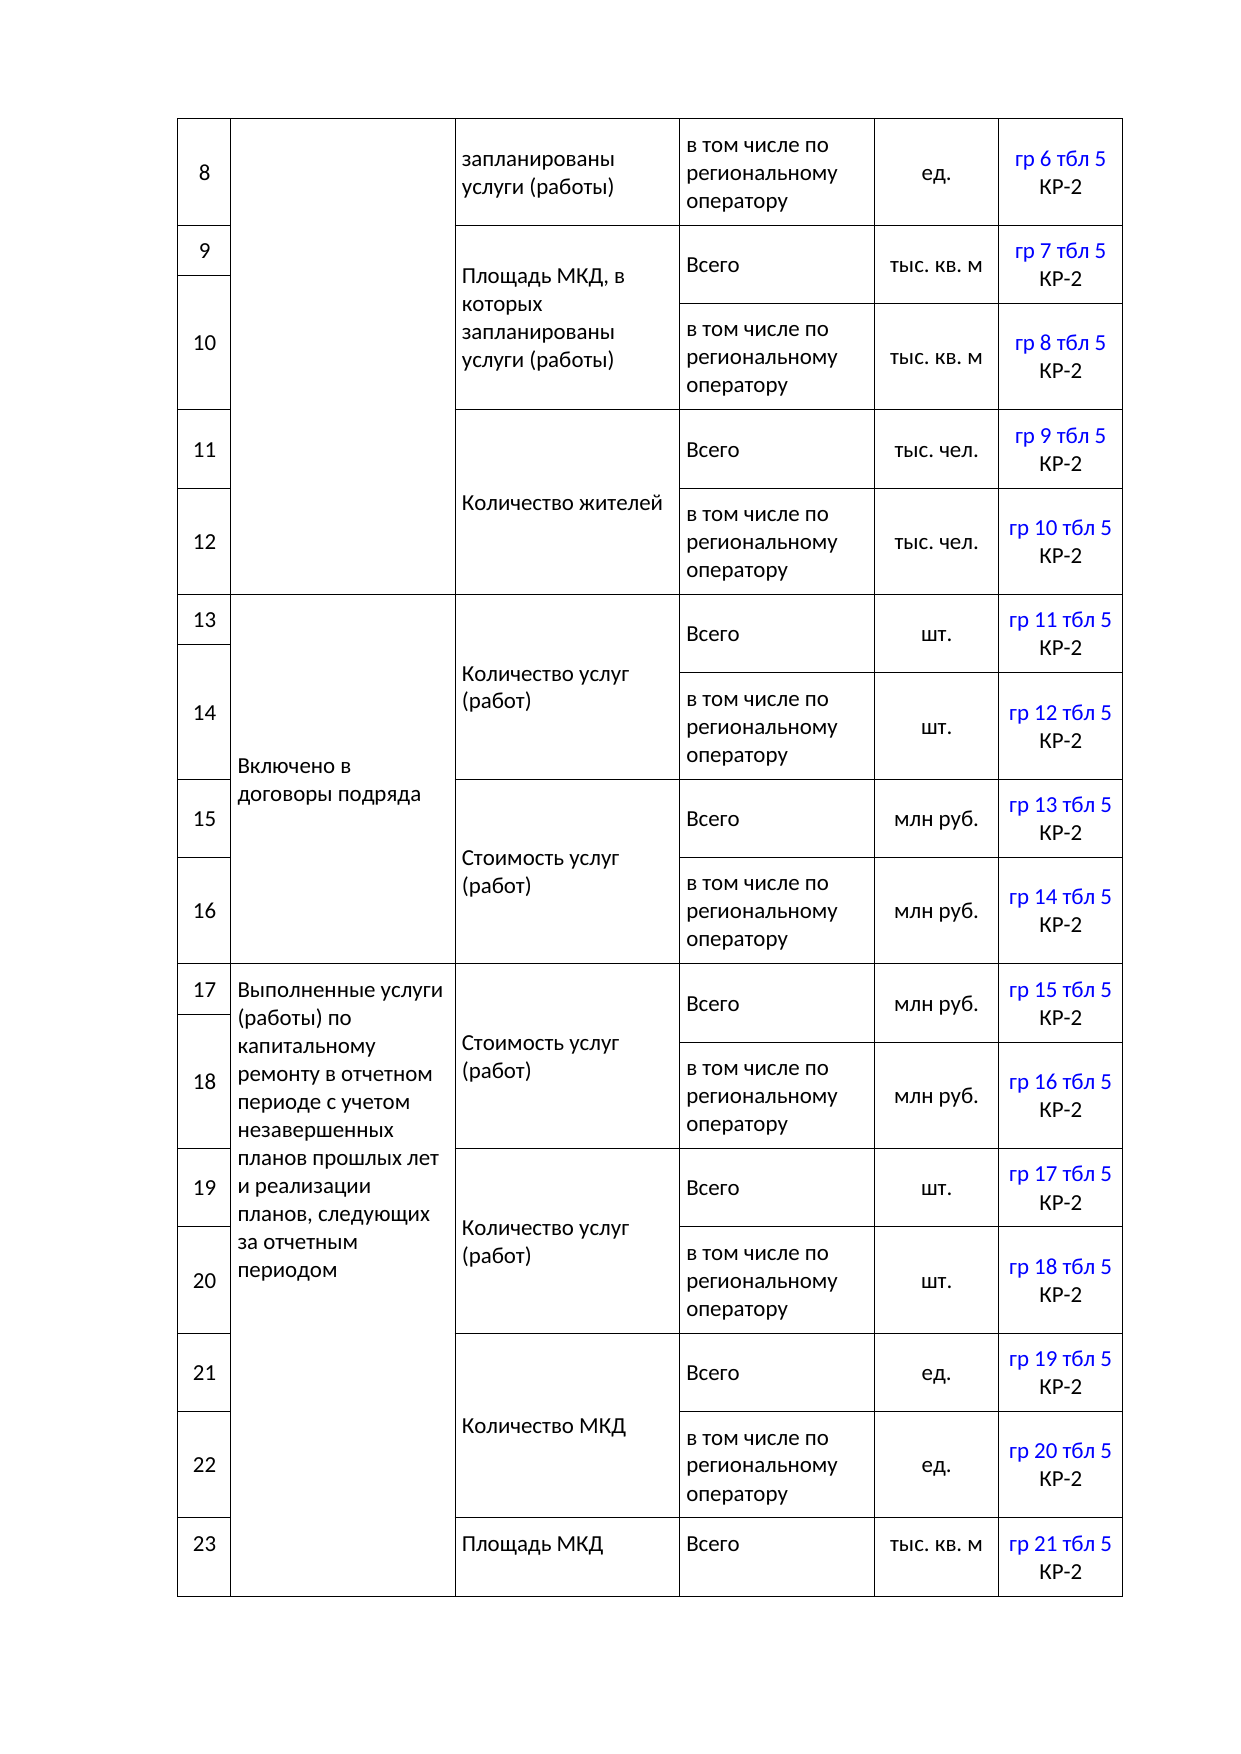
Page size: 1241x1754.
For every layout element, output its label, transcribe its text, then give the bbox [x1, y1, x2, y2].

table_cell в том числе по региональному оператору [680, 304, 874, 409]
table_cell Количество МКД [456, 1334, 679, 1517]
table_cell ед. [875, 1412, 998, 1517]
table_cell гр 17 тбл 5 КР-2 [999, 1149, 1122, 1226]
table_cell Всего [680, 226, 874, 303]
table_cell Площадь МКД, в которых запланированы услуги (работы) [456, 226, 679, 409]
table_cell гр 12 тбл 5 КР-2 [999, 673, 1122, 778]
table_cell Всего [680, 780, 874, 857]
table_cell млн руб. [875, 780, 998, 857]
table_cell в том числе по региональному оператору [680, 858, 874, 963]
table_cell гр 20 тбл 5 КР-2 [999, 1412, 1122, 1517]
table_cell тыс. чел. [875, 410, 998, 487]
table_cell млн руб. [875, 858, 998, 963]
table_cell 18 [178, 1015, 230, 1148]
table_cell в том числе по региональному оператору [680, 119, 874, 224]
table_cell гр 19 тбл 5 КР-2 [999, 1334, 1122, 1411]
table_cell гр 10 тбл 5 КР-2 [999, 489, 1122, 594]
table_cell в том числе по региональному оператору [680, 1412, 874, 1517]
table_cell млн руб. [875, 1043, 998, 1148]
table_cell в том числе по региональному оператору [680, 489, 874, 594]
table_cell шт. [875, 673, 998, 778]
table_cell 16 [178, 858, 230, 963]
table_cell 13 [178, 595, 230, 644]
table_cell 12 [178, 489, 230, 594]
table_cell гр 21 тбл 5 КР-2 [999, 1518, 1122, 1596]
table_cell Всего [680, 1149, 874, 1226]
table_cell в том числе по региональному оператору [680, 1043, 874, 1148]
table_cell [456, 119, 679, 224]
table_cell Количество услуг (работ) [456, 595, 679, 778]
table_cell млн руб. [875, 964, 998, 1042]
table_cell гр 18 тбл 5 КР-2 [999, 1227, 1122, 1333]
table_cell Всего [680, 595, 874, 672]
table_cell гр 15 тбл 5 КР-2 [999, 964, 1122, 1042]
table_cell Стоимость услуг (работ) [456, 964, 679, 1148]
table_cell 21 [178, 1334, 230, 1411]
table_cell 17 [178, 964, 230, 1013]
table_cell Количество услуг (работ) [456, 1149, 679, 1333]
table_cell 14 [178, 645, 230, 778]
table_cell Всего [680, 1334, 874, 1411]
table_cell Стоимость услуг (работ) [456, 780, 679, 963]
table_cell гр 16 тбл 5 КР-2 [999, 1043, 1122, 1148]
table_cell тыс. кв. м [875, 226, 998, 303]
table_cell 11 [178, 410, 230, 487]
table_cell в том числе по региональному оператору [680, 673, 874, 778]
table_cell Количество жителей [456, 410, 679, 594]
table_cell шт. [875, 595, 998, 672]
table_cell гр 14 тбл 5 КР-2 [999, 858, 1122, 963]
table_cell Всего [680, 964, 874, 1042]
table_cell гр 8 тбл 5 КР-2 [999, 304, 1122, 409]
table_cell тыс. кв. м [875, 304, 998, 409]
table_cell тыс. чел. [875, 489, 998, 594]
table_cell 9 [178, 226, 230, 275]
table_cell ед. [875, 119, 998, 224]
table_cell тыс. кв. м [875, 1518, 998, 1596]
table_cell 15 [178, 780, 230, 857]
table_cell гр 9 тбл 5 КР-2 [999, 410, 1122, 487]
table_cell ед. [875, 1334, 998, 1411]
table_cell Включено в договоры подряда [231, 595, 455, 963]
table_cell шт. [875, 1149, 998, 1226]
table_cell шт. [875, 1227, 998, 1333]
table_cell 10 [178, 276, 230, 409]
table_cell 23 [178, 1518, 230, 1596]
table_cell Площадь МКД [456, 1518, 679, 1596]
table_cell гр 7 тбл 5 КР-2 [999, 226, 1122, 303]
table_cell гр 6 тбл 5 КР-2 [999, 119, 1122, 224]
table_cell 8 [178, 119, 230, 224]
table_cell гр 13 тбл 5 КР-2 [999, 780, 1122, 857]
table_cell 20 [178, 1227, 230, 1333]
table_cell в том числе по региональному оператору [680, 1227, 874, 1333]
table_cell Выполненные услуги (работы) по капитальному ремонту в отчетном периоде с учетом незавершенных планов прошлых лет и реализации планов, следующих за отчетным периодом [231, 964, 455, 1596]
table_cell 22 [178, 1412, 230, 1517]
table_cell 19 [178, 1149, 230, 1226]
table_cell Всего [680, 1518, 874, 1596]
table_cell Всего [680, 410, 874, 487]
table_cell гр 11 тбл 5 КР-2 [999, 595, 1122, 672]
